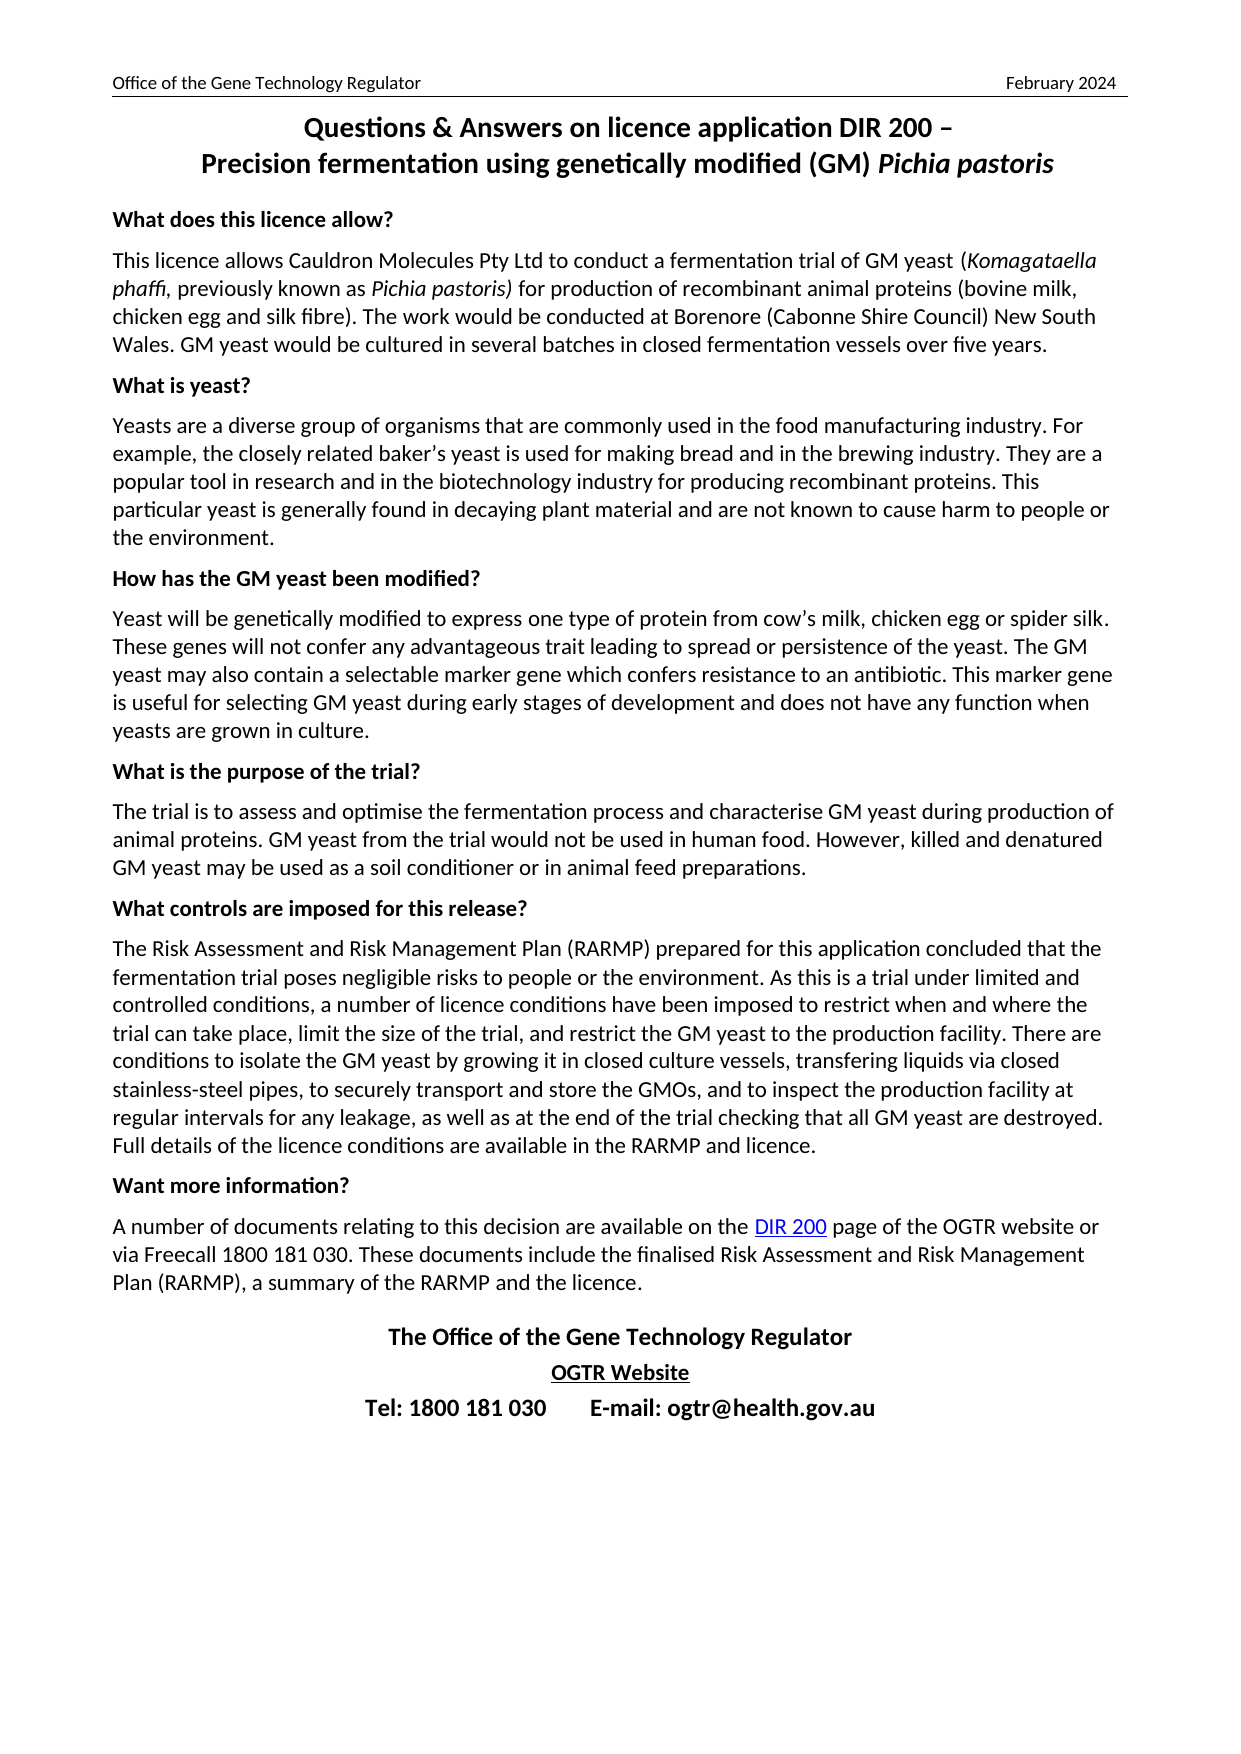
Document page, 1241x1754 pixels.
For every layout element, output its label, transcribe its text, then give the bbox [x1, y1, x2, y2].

text The Risk Assessment and Risk Management Plan (RARMP) prepared for this application concluded that the fermentation trial poses negligible risks to people or the environment. As this is a trial under limited and controlled conditions, a number of licence conditions have been imposed to restrict when and where the trial can take place, limit the size of the trial, and restrict the GM yeast to the production facility. There are conditions to isolate the GM yeast by growing it in closed culture vessels, transfering liquids via closed stainless-steel pipes, to securely transport and store the GMOs, and to inspect the production facility at regular intervals for any leakage, as well as at the end of the trial checking that all GM yeast are destroyed. Full details of the licence conditions are available in the RARMP and licence. [112, 934, 1128, 1159]
text Yeasts are a diverse group of organisms that are commonly used in the food manufacturing industry. For example, the closely related baker’s yeast is used for making bread and in the brewing industry. They are a popular tool in research and in the biotechnology industry for producing recombinant proteins. This particular yeast is generally found in decaying plant material and are not known to cause harm to people or the environment. [112, 411, 1128, 551]
text What controls are imposed for this release? [112, 894, 1128, 922]
list This licence allows Cauldron Molecules Pty Ltd to conduct a fermentation trial of GM yeast (Komagataella phaffi, previously known as Pichia pastoris) for production of recombinant animal proteins (bovine milk, chicken egg and silk fibre). The work would be conducted at Borenore (Cabonne Shire Council) New South Wales. GM yeast would be cultured in several batches in closed fermentation vessels over five years. [112, 246, 1128, 358]
text What does this licence allow? [112, 206, 1128, 234]
text What is the purpose of the trial? [112, 757, 1128, 785]
text Want more information? [112, 1171, 1128, 1199]
text Tel: 1800 181 030 E-mail: ogtr@health.gov.au [112, 1392, 1128, 1422]
text What is yeast? [112, 371, 1128, 399]
text How has the GM yeast been modified? [112, 564, 1128, 592]
text Yeast will be genetically modified to express one type of protein from cow’s milk, chicken egg or spider silk. These genes will not confer any advantageous trait leading to spread or persistence of the yeast. The GM yeast may also contain a selectable marker gene which confers resistance to an antibiotic. This marker gene is useful for selecting GM yeast during early stages of development and does not have any function when yeasts are grown in culture. [112, 604, 1128, 744]
text Questions & Answers on licence application DIR 200 – Precision fermentation using genetically modified (GM) Pichia pastoris [112, 109, 1146, 181]
text The Office of the Gene Technology Regulator [112, 1321, 1128, 1351]
text OGTR Website [112, 1358, 1128, 1386]
text The trial is to assess and optimise the fermentation process and characterise GM yeast during production of animal proteins. GM yeast from the trial would not be used in human food. However, killed and denatured GM yeast may be used as a soil conditioner or in animal feed preparations. [112, 797, 1128, 882]
text A number of documents relating to this decision are available on the DIR 200 page of the OGTR website or via Freecall 1800 181 030. These documents include the finalised Risk Assessment and Risk Management Plan (RARMP), a summary of the RARMP and the licence. [112, 1212, 1128, 1296]
